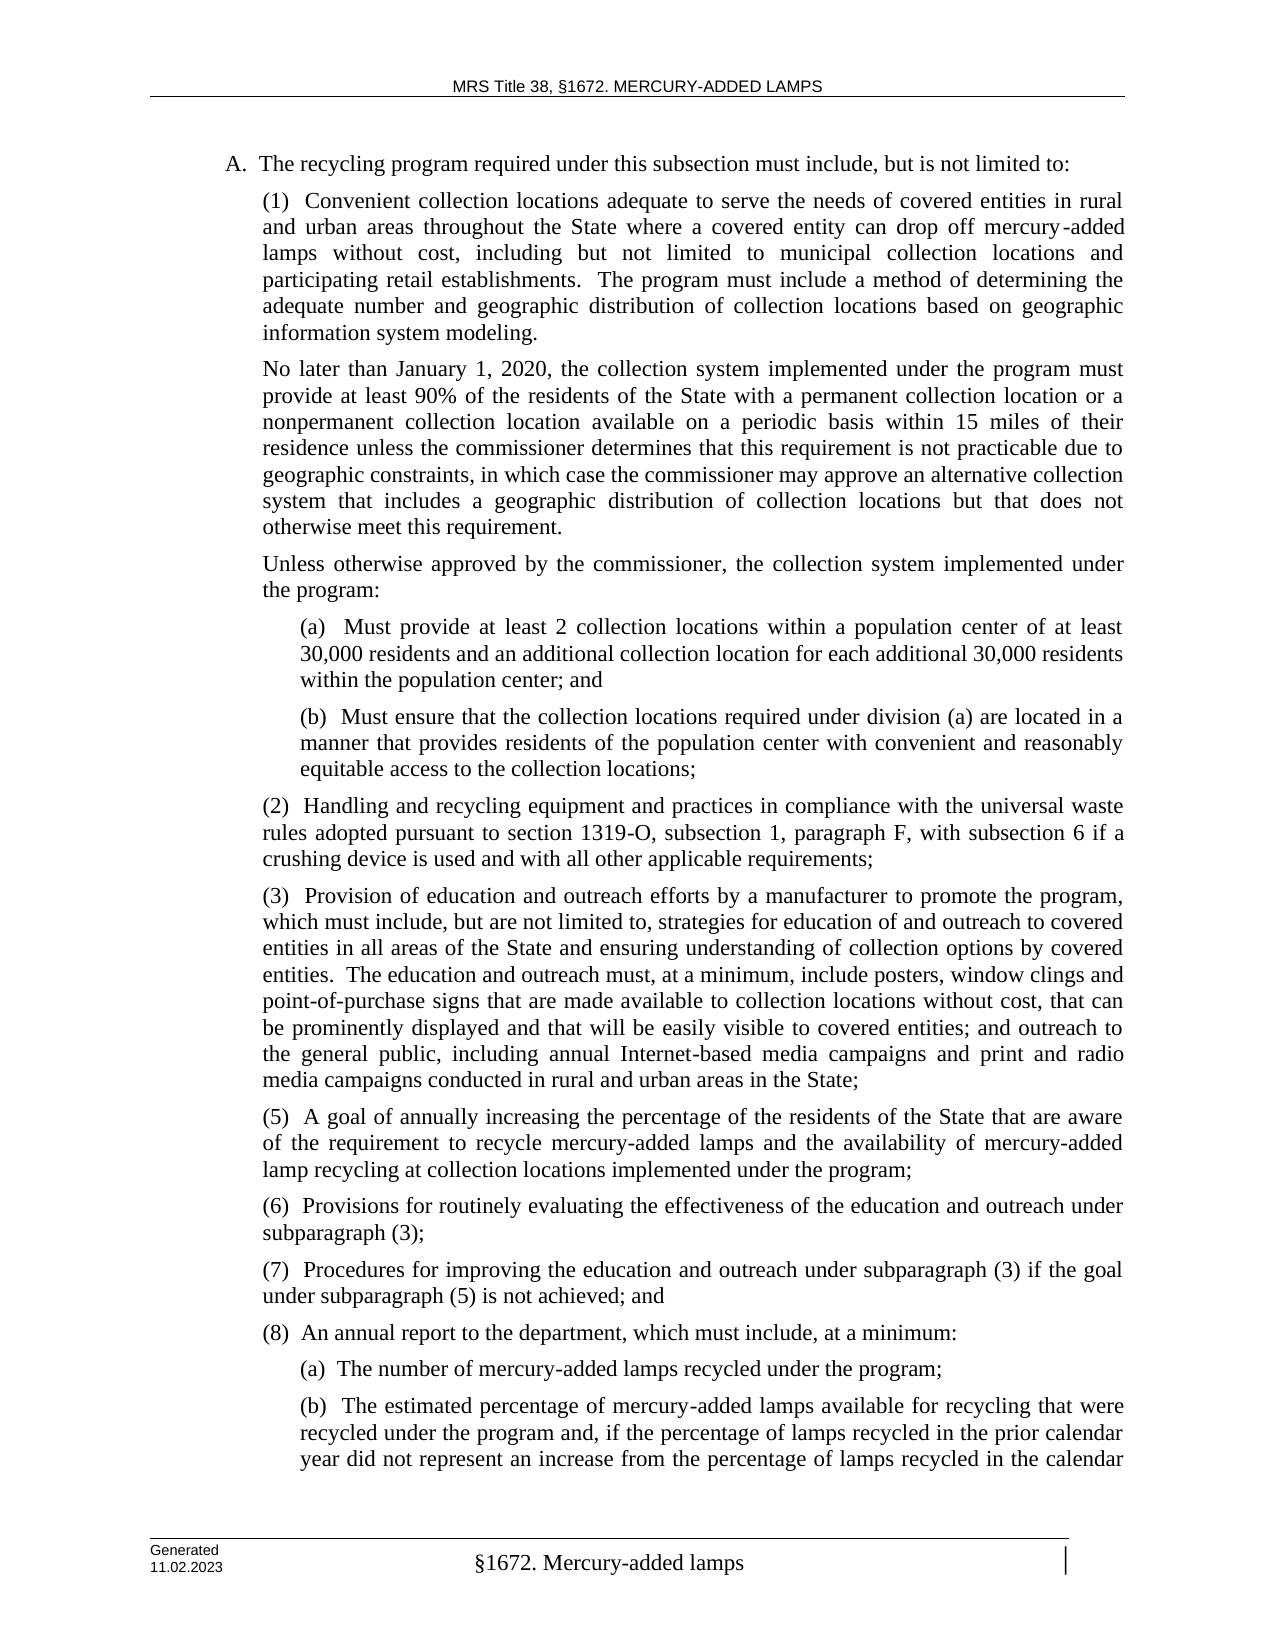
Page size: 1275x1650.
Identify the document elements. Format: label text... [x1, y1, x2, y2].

text (6) Provisions for routinely evaluating the effectiveness of the education and outreach under subparagraph (3); [262, 1192, 1125, 1245]
text No later than January 1, 2020, the collection system implemented under the program must provide at least 90% of the residents of the State with a permanent collection location or a nonpermanent collection location available on a periodic basis within 15 miles of their residence unless the commissioner determines that this requirement is not practicable due to geographic constraints, in which case the commissioner may approve an alternative collection system that includes a geographic distribution of collection locations but that does not otherwise meet this requirement. [262, 355, 1125, 540]
text (a) Must provide at least 2 collection locations within a population center of at least 30,000 residents and an additional collection location for each additional 30,000 residents within the population center; and [300, 613, 1125, 692]
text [300, 1392, 1125, 1471]
text (8) An annual report to the department, which must include, at a minimum: [262, 1319, 1125, 1345]
text (b) Must ensure that the collection locations required under division (a) are located in a manner that provides residents of the population center with convenient and reasonably equitable access to the collection locations; [300, 703, 1125, 782]
text (a) The number of mercury‑added lamps recycled under the program; [300, 1356, 1125, 1382]
text (1) Convenient collection locations adequate to serve the needs of covered entities in rural and urban areas throughout the State where a covered entity can drop off mercury‑added lamps without cost, including but not limited to municipal collection locations and participating retail establishments. The program must include a method of determining the adequate number and geographic distribution of collection locations based on geographic information system modeling. [262, 187, 1125, 345]
text A. The recycling program required under this subsection must include, but is not limited to: [225, 150, 1125, 176]
text Unless otherwise approved by the commissioner, the collection system implemented under the program: [262, 550, 1125, 603]
text (5) A goal of annually increasing the percentage of the residents of the State that are aware of the requirement to recycle mercury-added lamps and the availability of mercury-added lamp recycling at collection locations implemented under the program; [262, 1103, 1125, 1182]
text (7) Procedures for improving the education and outreach under subparagraph (3) if the goal under subparagraph (5) is not achieved; and [262, 1256, 1125, 1308]
text (3) Provision of education and outreach efforts by a manufacturer to promote the program, which must include, but are not limited to, strategies for education of and outreach to covered entities in all areas of the State and ensuring understanding of collection options by covered entities. The education and outreach must, at a minimum, include posters, window clings and point-of-purchase signs that are made available to collection locations without cost, that can be prominently displayed and that will be easily visible to covered entities; and outreach to the general public, including annual Internet‑based media campaigns and print and radio media campaigns conducted in rural and urban areas in the State; [262, 882, 1125, 1093]
text (2) Handling and recycling equipment and practices in compliance with the universal waste rules adopted pursuant to section 1319‑O, subsection 1, paragraph F, with subsection 6 if a crushing device is used and with all other applicable requirements; [262, 792, 1125, 871]
